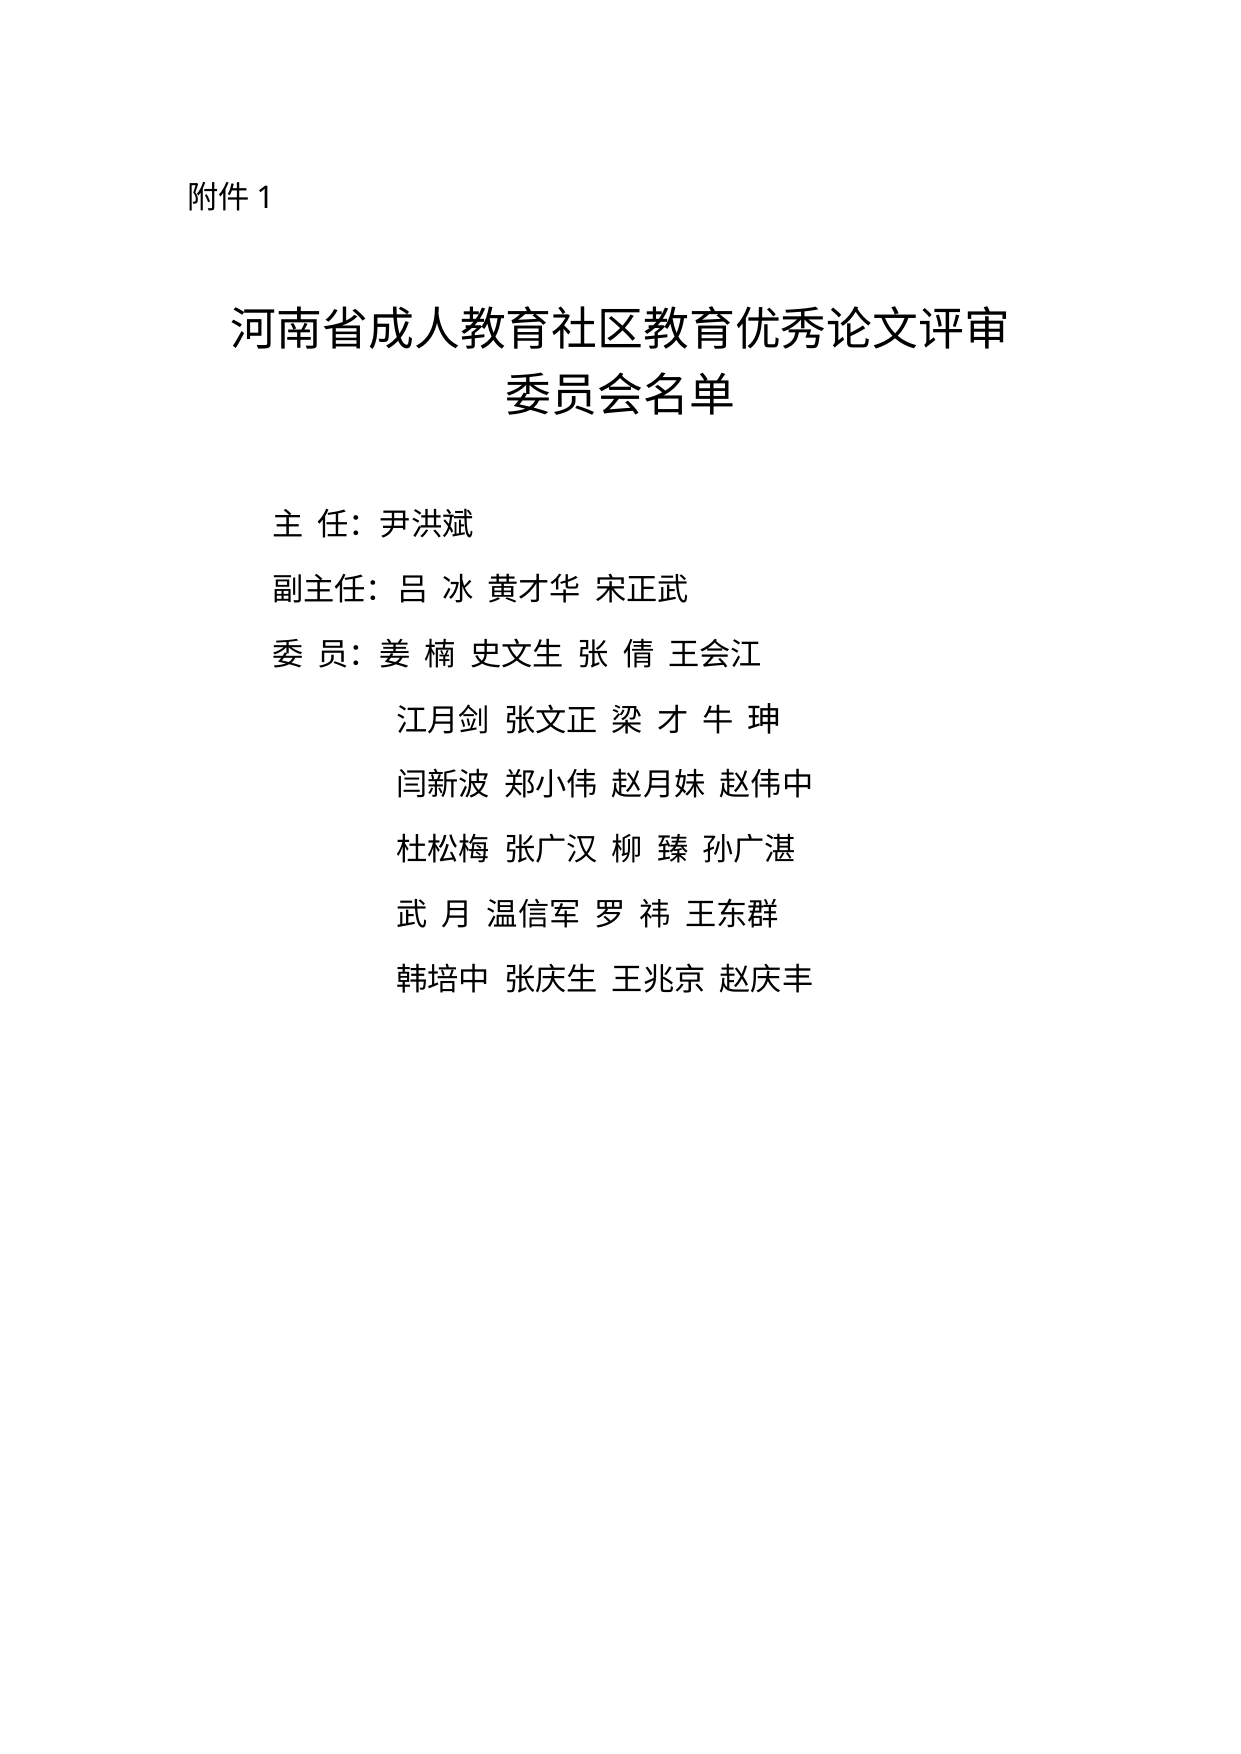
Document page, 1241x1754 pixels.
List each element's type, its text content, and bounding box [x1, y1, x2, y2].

text 河南省成人教育社区教育优秀论文评审 [187, 292, 1053, 358]
text 委 员：姜 楠 史文生 张 倩 王会江 [272, 620, 1053, 685]
text 委员会名单 [187, 358, 1053, 425]
text 主 任：尹洪斌 [272, 490, 1053, 555]
text 附件1 [187, 162, 1053, 227]
text 江月剑 张文正 梁 才 牛 珅 [272, 685, 1053, 750]
text 闫新波 郑小伟 赵月妹 赵伟中 [272, 750, 1053, 815]
text 韩培中 张庆生 王兆京 赵庆丰 [272, 945, 1053, 1010]
text 杜松梅 张广汉 柳 臻 孙广湛 [272, 815, 1053, 880]
text 副主任：吕 冰 黄才华 宋正武 [272, 555, 1053, 620]
text 武 月 温信军 罗 祎 王东群 [272, 880, 1053, 945]
